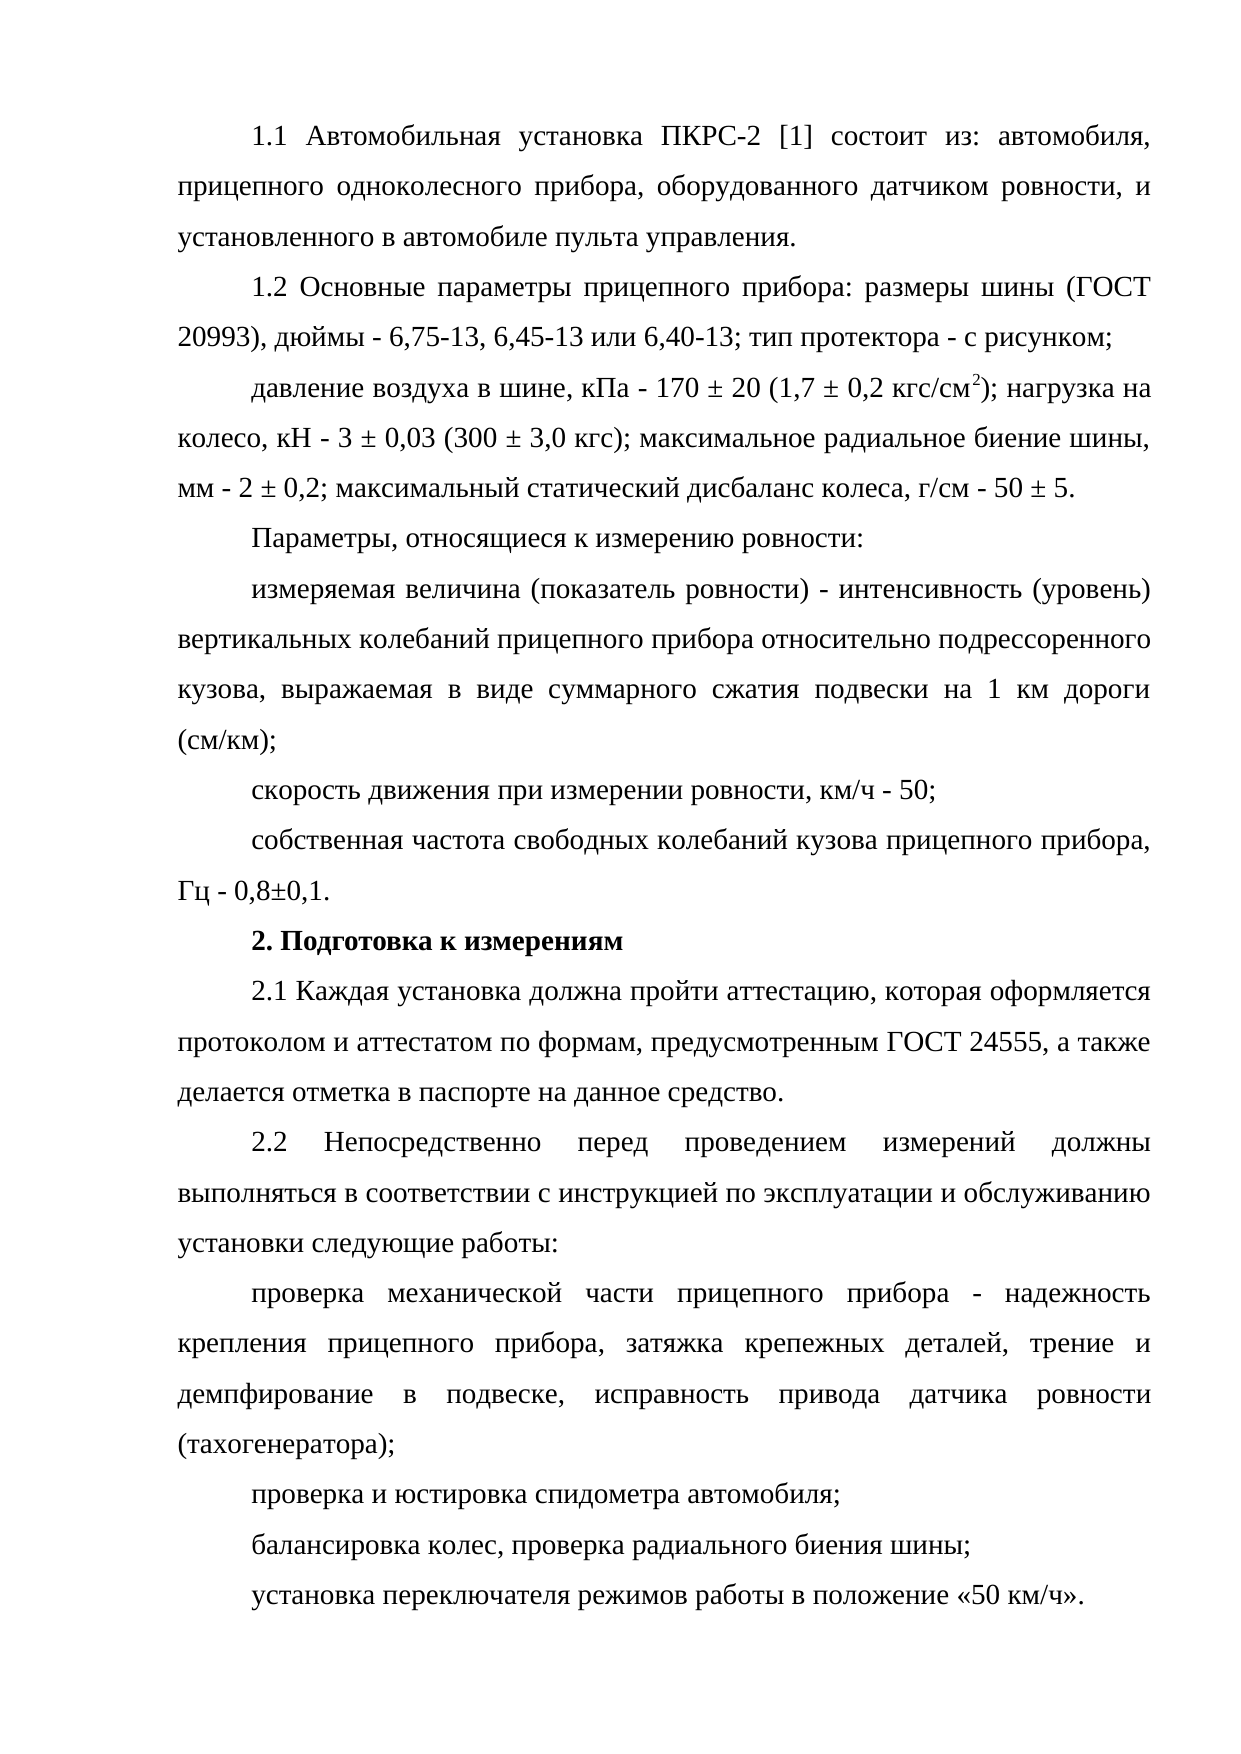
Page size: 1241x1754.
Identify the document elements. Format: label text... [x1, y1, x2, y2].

text 2.2 Непосредственно перед проведением измерений должны выполняться в соответствии с инструкцией по эксплуатации и обслуживанию установки следующие работы: [177, 1124, 1152, 1258]
text проверка механической части прицепного прибора - надежность крепления прицепного прибора, затяжка крепежных деталей, трение и демпфирование в подвеске, исправность привода датчика ровности (тахогенератора); [177, 1275, 1152, 1460]
text измеряемая величина (показатель ровности) - интенсивность (уровень) вертикальных колебаний прицепного прибора относительно подрессоренного кузова, выражаемая в виде суммарного сжатия подвески на 1 км дороги (см/км); [177, 571, 1152, 755]
text давление воздуха в шине, кПа - 170 ± 20 (1,7 ± 0,2 кгс/см2); нагрузка на колесо, кН - 3 ± 0,03 (300 ± 3,0 кгс); максимальное радиальное биение шины, мм - 2 ± 0,2; максимальный статический дисбаланс колеса, г/см - 50 ± 5. [177, 370, 1152, 504]
text 2.1 Каждая установка должна пройти аттестацию, которая оформляется протоколом и аттестатом по формам, предусмотренным ГОСТ 24555, а также делается отметка в паспорте на данное средство. [177, 973, 1152, 1108]
text 1.1 Автомобильная установка ПКРС-2 [1] состоит из: автомобиля, прицепного одноколесного прибора, оборудованного датчиком ровности, и установленного в автомобиле пульта управления. [177, 118, 1152, 252]
text собственная частота свободных колебаний кузова прицепного прибора, Гц - 0,8±0,1. [177, 822, 1152, 906]
text установка переключателя режимов работы в положение «50 км/ч». [177, 1577, 1152, 1611]
text балансировка колес, проверка радиального биения шины; [177, 1527, 1152, 1560]
text Параметры, относящиеся к измерению ровности: [177, 521, 1152, 554]
text 1.2 Основные параметры прицепного прибора: размеры шины (ГОСТ 20993), дюймы - 6,75-13, 6,45-13 или 6,40-13; тип протектора - с рисунком; [177, 269, 1152, 353]
text проверка и юстировка спидометра автомобиля; [177, 1477, 1152, 1510]
subtitle 2. Подготовка к измерениям [177, 923, 1152, 957]
text скорость движения при измерении ровности, км/ч - 50; [177, 772, 1152, 806]
